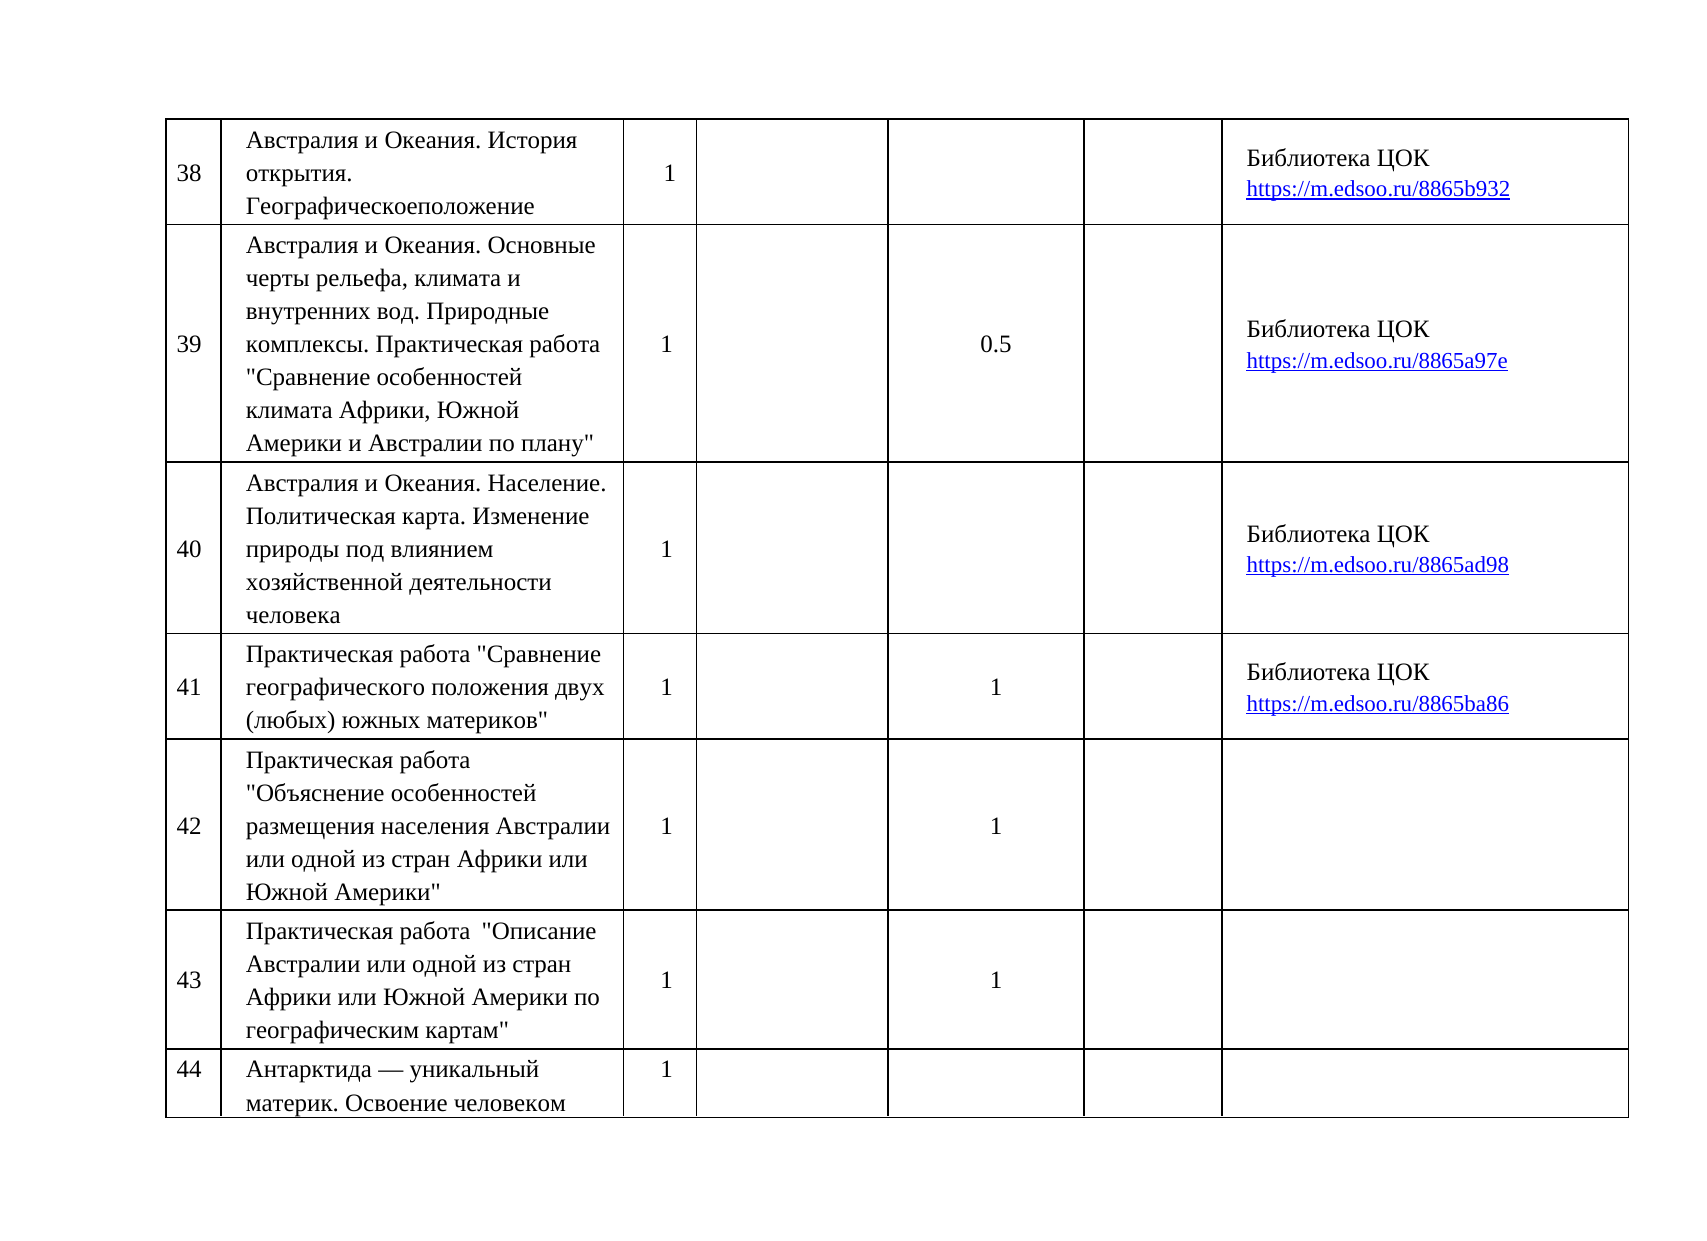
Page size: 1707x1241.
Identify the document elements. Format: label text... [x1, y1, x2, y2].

table_cell 1 [889, 634, 1083, 738]
table_cell [1223, 740, 1628, 909]
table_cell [222, 1050, 623, 1116]
table_cell [697, 1050, 887, 1116]
table_cell [1085, 225, 1221, 461]
table_cell Библиотека ЦОК https://m.edsoo.ru/8865ba86 [1223, 634, 1628, 738]
table_cell [697, 225, 887, 461]
table_cell 42 [167, 740, 220, 909]
table_cell Библиотека ЦОК https://m.edsoo.ru/8865a97e [1223, 225, 1628, 461]
table_cell [697, 120, 887, 223]
table_cell [1085, 120, 1221, 223]
table_cell Библиотека ЦОК https://m.edsoo.ru/8865b932 [1223, 120, 1628, 223]
table_cell 43 [167, 911, 220, 1048]
table_cell Практическая работа "Объяснение особенностей размещения населения Австралии или одной из стран Африки или Южной Америки" [222, 740, 623, 909]
table_cell [1085, 634, 1221, 738]
table_cell 1 [889, 911, 1083, 1048]
table_cell 0.5 [889, 225, 1083, 461]
table_cell 41 [167, 634, 220, 738]
table_cell [697, 463, 887, 632]
table_cell Австралия и Океания. История открытия. Географическоеположение [222, 120, 623, 223]
table_cell [1223, 911, 1628, 1048]
table_cell [889, 120, 1083, 223]
table_cell 1 [624, 120, 696, 223]
table_cell Австралия и Океания. Население. Политическая карта. Изменение природы под влиянием хозяйственной деятельности человека [222, 463, 623, 632]
table_cell [697, 911, 887, 1048]
table_cell [889, 463, 1083, 632]
table_cell 1 [624, 1050, 696, 1116]
table_cell 38 [167, 120, 220, 223]
table_cell [697, 740, 887, 909]
table_cell 1 [624, 225, 696, 461]
table_cell 1 [889, 740, 1083, 909]
table_cell Практическая работа "Сравнение географического положения двух (любых) южных материков" [222, 634, 623, 738]
table_cell [1085, 463, 1221, 632]
table_cell 1 [624, 911, 696, 1048]
table_cell [1085, 740, 1221, 909]
table_cell 39 [167, 225, 220, 461]
table_cell [697, 634, 887, 738]
table_cell Австралия и Океания. Основные черты рельефа, климата и внутренних вод. Природные комплексы. Практическая работа "Сравнение особенностей климата Африки, Южной Америки и Австралии по плану" [222, 225, 623, 461]
table_cell Практическая работа "Описание Австралии или одной из стран Африки или Южной Америки по географическим картам" [222, 911, 623, 1048]
table_cell Библиотека ЦОК https://m.edsoo.ru/8865ad98 [1223, 463, 1628, 632]
table_cell 1 [624, 740, 696, 909]
table_cell [889, 1050, 1083, 1116]
table_cell 40 [167, 463, 220, 632]
table_cell 44 [167, 1050, 220, 1116]
table_cell [1223, 1050, 1628, 1116]
table_cell 1 [624, 463, 696, 632]
table_cell [1085, 911, 1221, 1048]
table_cell [1085, 1050, 1221, 1116]
table_cell 1 [624, 634, 696, 738]
